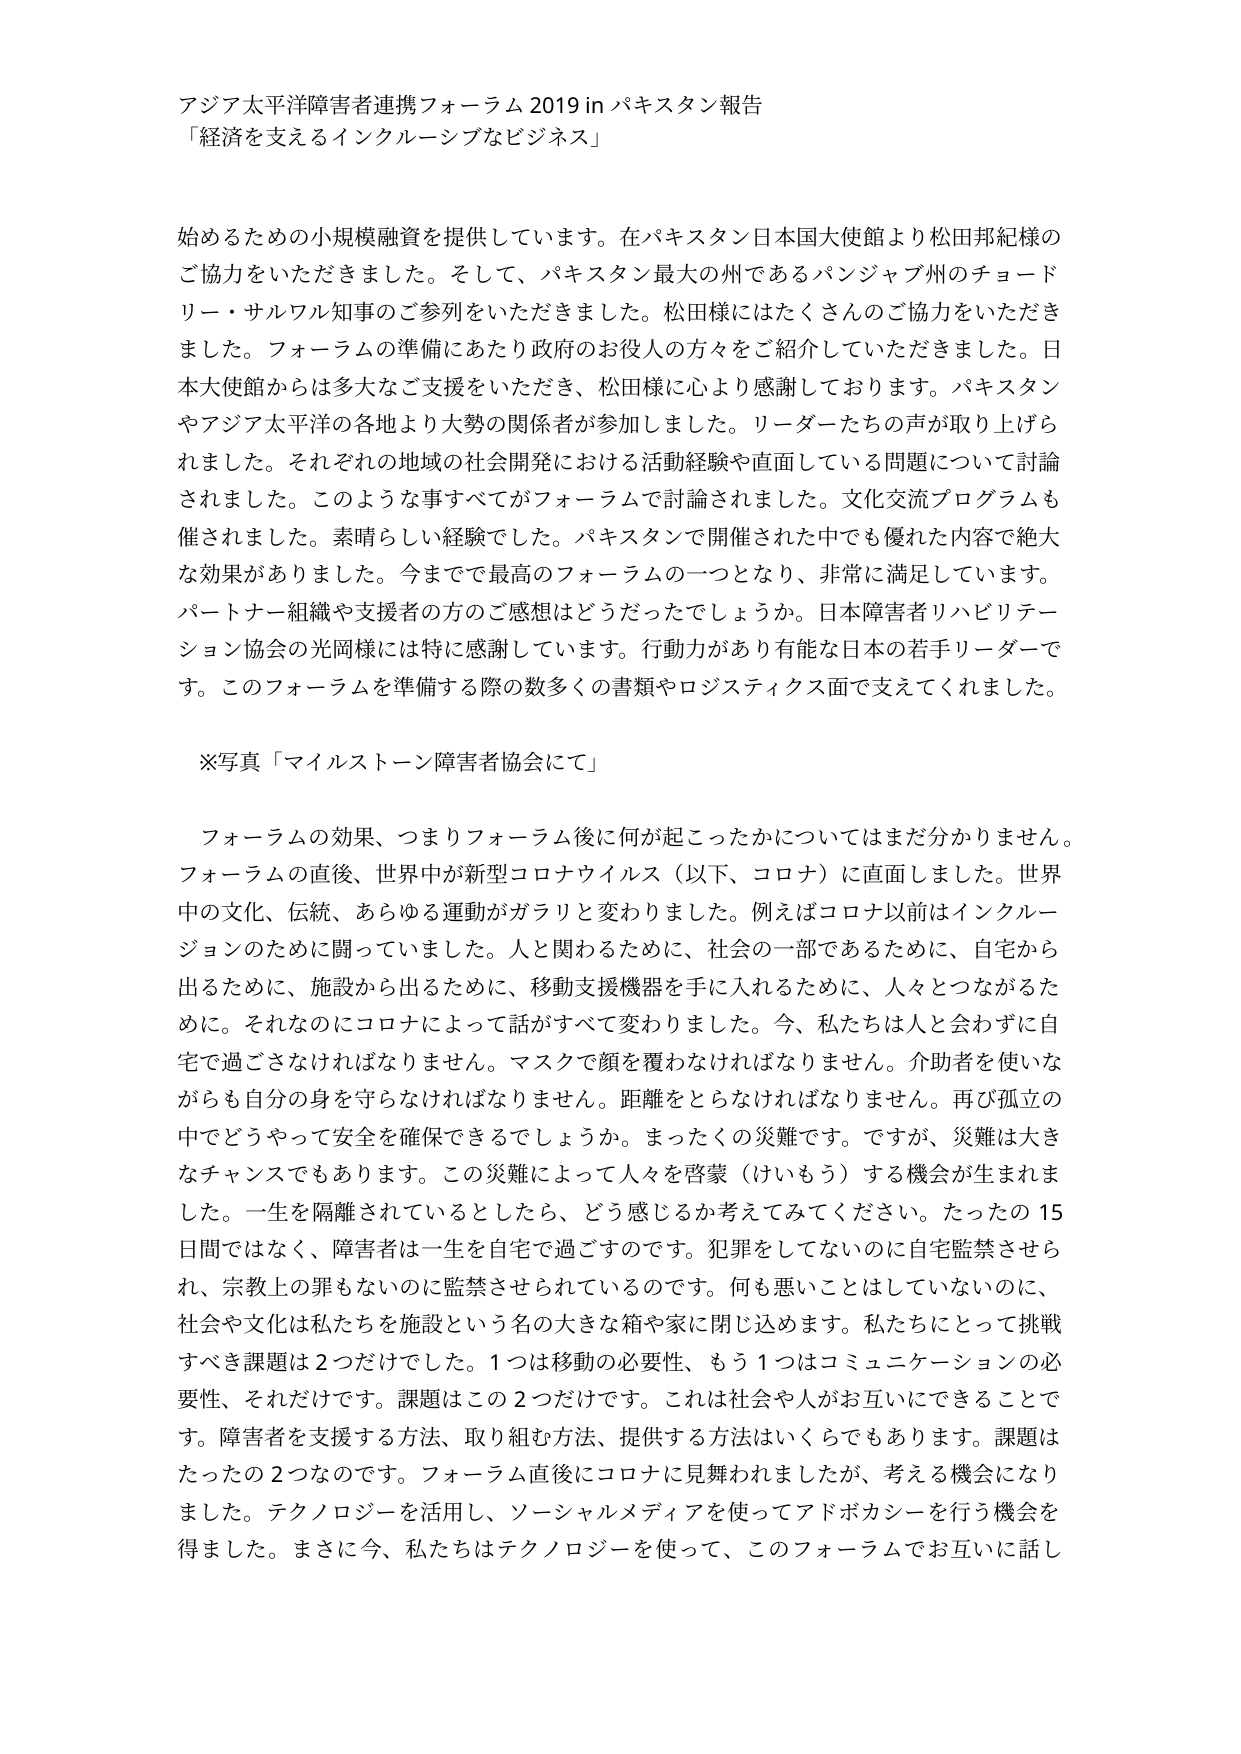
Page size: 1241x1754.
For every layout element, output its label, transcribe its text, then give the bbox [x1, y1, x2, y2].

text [177, 217, 1063, 704]
text ※写真「マイルストーン障害者協会にて」 [177, 742, 1063, 779]
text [177, 817, 1063, 1567]
